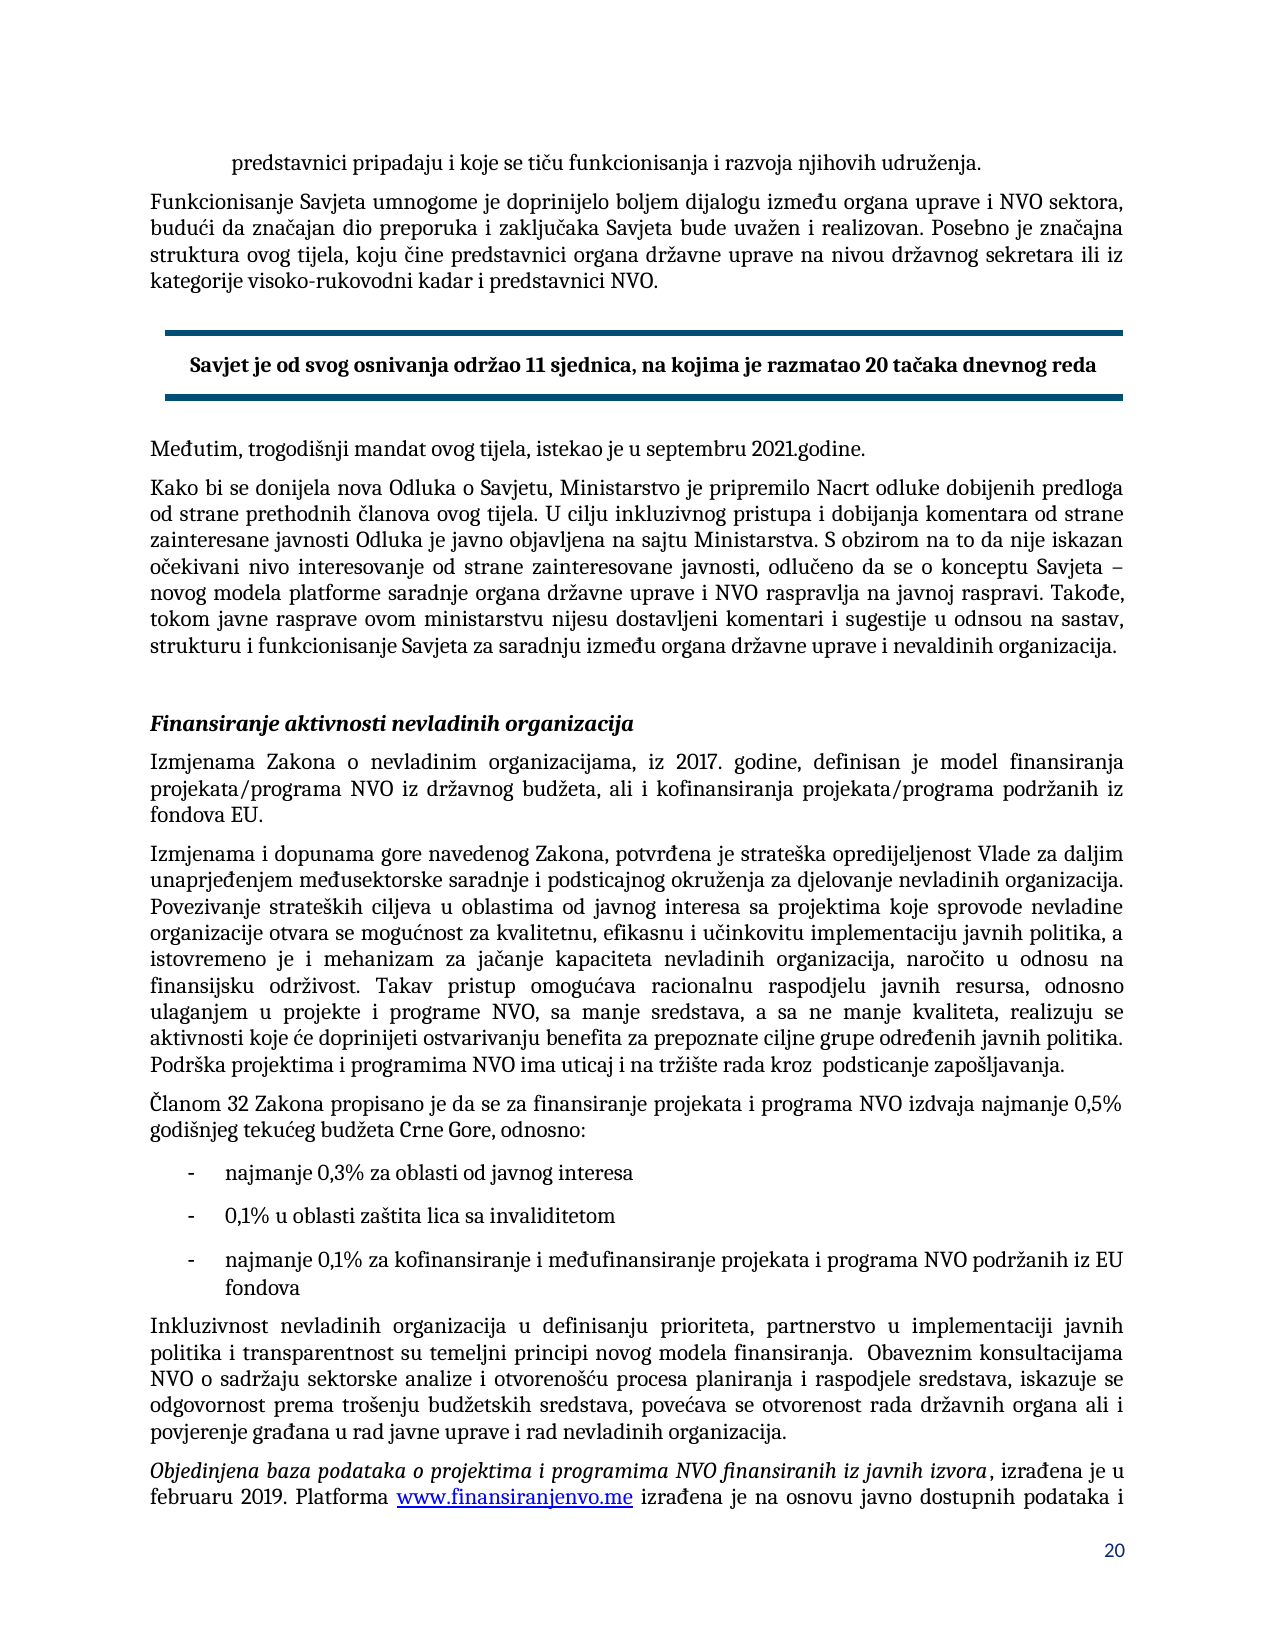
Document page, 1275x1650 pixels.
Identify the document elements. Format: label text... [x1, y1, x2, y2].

text Kako bi se donijela nova Odluka o Savjetu, Ministarstvo je pripremilo Nacrt odluke dobijenih predloga od strane prethodnih članova ovog tijela. U cilju inkluzivnog pristupa i dobijanja komentara od strane zainteresane javnosti Odluka je javno objavljena na sajtu Ministarstva. S obzirom na to da nije iskazan očekivani nivo interesovanje od strane zainteresovane javnosti, odlučeno da se o konceptu Savjeta – novog modela platforme saradnje organa državne uprave i NVO raspravlja na javnoj raspravi. Takođe, tokom javne rasprave ovom ministarstvu nijesu dostavljeni komentari i sugestije u odnsou na sastav, strukturu i funkcionisanje Savjeta za saradnju između organa državne uprave i nevaldinih organizacija. [150, 474, 1125, 659]
text Inkluzivnost nevladinih organizacija u definisanju prioriteta, partnerstvo u implementaciji javnih politika i transparentnost su temeljni principi novog modela finansiranja. Obaveznim konsultacijama NVO o sadržaju sektorske analize i otvorenošću procesa planiranja i raspodjele sredstava, iskazuje se odgovornost prema trošenju budžetskih sredstava, povećava se otvorenost rada državnih organa ali i povjerenje građana u rad javne uprave i rad nevladinih organizacija. [150, 1313, 1125, 1445]
text Izmjenama Zakona o nevladinim organizacijama, iz 2017. godine, definisan je model finansiranja projekata/programa NVO iz državnog budžeta, ali i kofinansiranja projekata/programa podržanih iz fondova EU. [150, 749, 1125, 828]
list 0,1% u oblasti zaštita lica sa invaliditetom [187, 1199, 1125, 1231]
text Izmjenama i dopunama gore navedenog Zakona, potvrđena je strateška opredijeljenost Vlade za daljim unaprjeđenjem međusektorske saradnje i podsticajnog okruženja za djelovanje nevladinih organizacija. Povezivanje strateških ciljeva u oblastima od javnog interesa sa projektima koje sprovode nevladine organizacije otvara se mogućnost za kvalitetnu, efikasnu i učinkovitu implementaciju javnih politika, a istovremeno je i mehanizam za jačanje kapaciteta nevladinih organizacija, naročito u odnosu na finansijsku održivost. Takav pristup omogućava racionalnu raspodjelu javnih resursa, odnosno ulaganjem u projekte i programe NVO, sa manje sredstava, a sa ne manje kvaliteta, realizuju se aktivnosti koje će doprinijeti ostvarivanju benefita za prepoznate ciljne grupe određenih javnih politika. Podrška projektima i programima NVO ima uticaj i na tržište rada kroz podsticanje zapošljavanja. [150, 841, 1125, 1078]
list najmanje 0,1% za kofinansiranje i međufinansiranje projekata i programa NVO podržanih iz EU fondova [187, 1243, 1125, 1301]
text Članom 32 Zakona propisano je da se za finansiranje projekata i programa NVO izdvaja najmanje 0,5% godišnjeg tekućeg budžeta Crne Gore, odnosno: [150, 1090, 1125, 1143]
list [194, 150, 1125, 176]
text Funkcionisanje Savjeta umnogome je doprinijelo boljem dijalogu između organa uprave i NVO sektora, budući da značajan dio preporuka i zaključaka Savjeta bude uvažen i realizovan. Posebno je značajna struktura ovog tijela, koju čine predstavnici organa državne uprave na nivou državnog sekretara ili iz kategorije visoko-rukovodni kadar i predstavnici NVO. [150, 189, 1125, 294]
list najmanje 0,3% za oblasti od javnog interesa [187, 1156, 1125, 1187]
text Finansiranje aktivnosti nevladinih organizacija [150, 710, 1125, 737]
text Međutim, trogodišnji mandat ovog tijela, istekao je u septembru 2021.godine. [150, 307, 1125, 462]
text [150, 1457, 1125, 1510]
